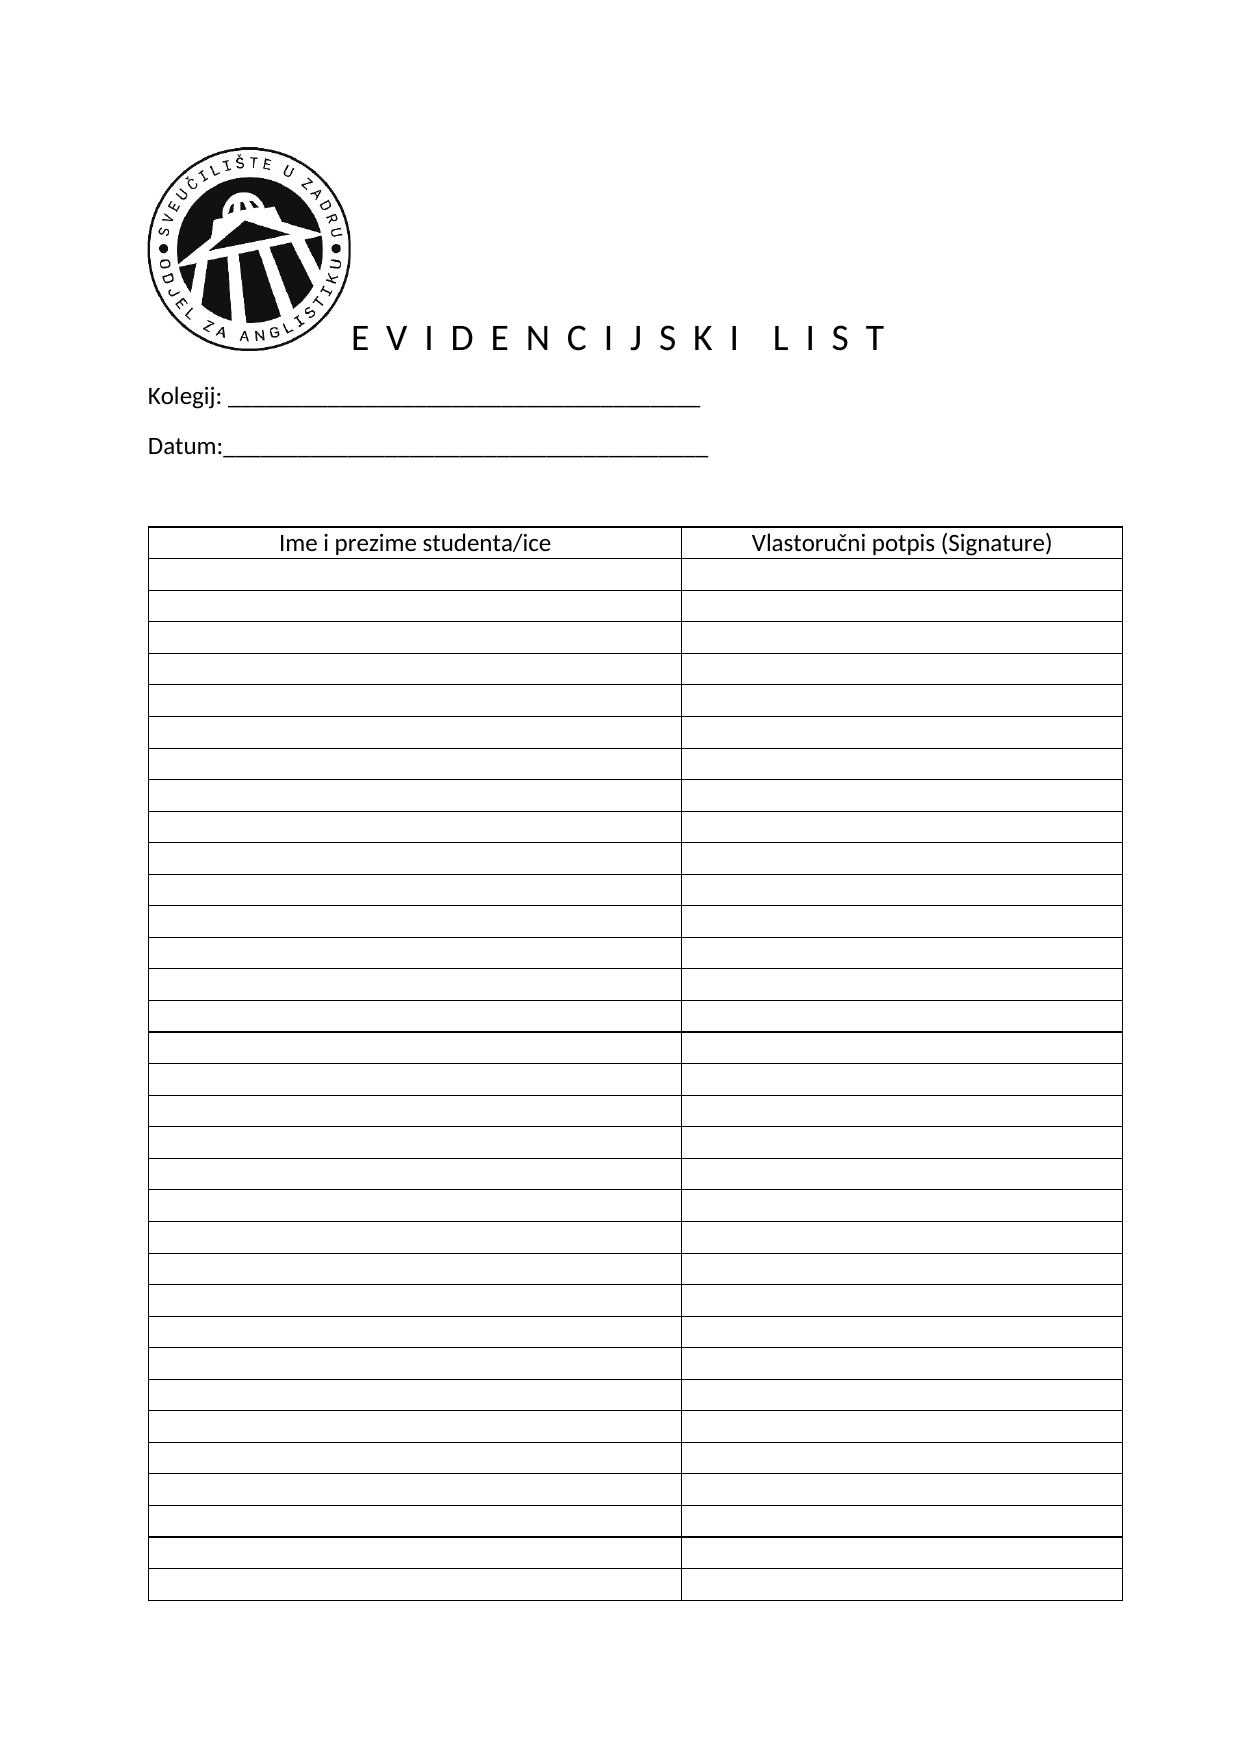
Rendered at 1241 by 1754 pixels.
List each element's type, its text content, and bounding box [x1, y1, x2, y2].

table_cell [682, 1033, 1122, 1063]
table_cell [682, 1222, 1122, 1252]
table_cell [149, 1159, 681, 1189]
table_cell [149, 1348, 681, 1379]
table_cell [682, 1443, 1122, 1473]
table_cell [682, 622, 1122, 653]
table_cell [149, 749, 681, 779]
table_cell [682, 1569, 1122, 1599]
table_cell [149, 780, 681, 811]
table_cell [682, 875, 1122, 905]
table_cell [149, 685, 681, 716]
table_cell [682, 1348, 1122, 1379]
table_cell [682, 749, 1122, 779]
table_cell [149, 906, 681, 937]
table_cell [149, 969, 681, 1000]
table_cell [149, 938, 681, 968]
table_cell [149, 812, 681, 842]
table_cell [682, 780, 1122, 811]
table_cell [682, 1001, 1122, 1031]
table_cell [682, 1538, 1122, 1568]
table_cell [149, 1443, 681, 1473]
table_cell [149, 1474, 681, 1505]
table_cell [682, 1254, 1122, 1284]
table_cell [149, 717, 681, 747]
table_header Ime i prezime studenta/ice [149, 528, 681, 558]
table_cell [682, 843, 1122, 874]
table_cell [149, 1254, 681, 1284]
table_cell [682, 559, 1122, 589]
table_cell [149, 1064, 681, 1094]
table_cell [149, 1411, 681, 1442]
table_cell [682, 591, 1122, 621]
table_cell [149, 1569, 681, 1599]
table_cell [682, 1380, 1122, 1410]
table_cell [682, 654, 1122, 684]
table_cell [149, 1380, 681, 1410]
table_cell [682, 1474, 1122, 1505]
table_cell [149, 654, 681, 684]
table_cell [682, 1064, 1122, 1094]
table_cell [149, 1317, 681, 1347]
table_cell [149, 1506, 681, 1536]
table_cell [149, 1033, 681, 1063]
table_cell [682, 717, 1122, 747]
table_cell [682, 906, 1122, 937]
table_cell [682, 1411, 1122, 1442]
table_cell [682, 1506, 1122, 1536]
table_cell [682, 1096, 1122, 1126]
text E V I D E N C I J S K I L I S T [148, 148, 1093, 360]
table_cell [149, 622, 681, 653]
table_cell [149, 1096, 681, 1126]
table_cell [682, 1190, 1122, 1221]
table_cell [149, 1127, 681, 1158]
table_cell [682, 1285, 1122, 1316]
table_cell [149, 591, 681, 621]
table_cell [149, 1001, 681, 1031]
table_cell [682, 938, 1122, 968]
table_cell [682, 1317, 1122, 1347]
table_cell [682, 1127, 1122, 1158]
table_cell [682, 685, 1122, 716]
table_cell [682, 969, 1122, 1000]
text Kolegij: ______________________________________ [148, 380, 1093, 411]
table_cell [149, 1538, 681, 1568]
table_cell [682, 1159, 1122, 1189]
table_cell [149, 875, 681, 905]
table_cell [149, 1222, 681, 1252]
table_cell [149, 1285, 681, 1316]
text Datum:_______________________________________ [148, 430, 1093, 461]
table_header Vlastoručni potpis (Signature) [682, 528, 1122, 558]
picture [147, 147, 351, 351]
table_cell [149, 559, 681, 589]
table_cell [149, 843, 681, 874]
table_cell [149, 1190, 681, 1221]
table_cell [682, 812, 1122, 842]
